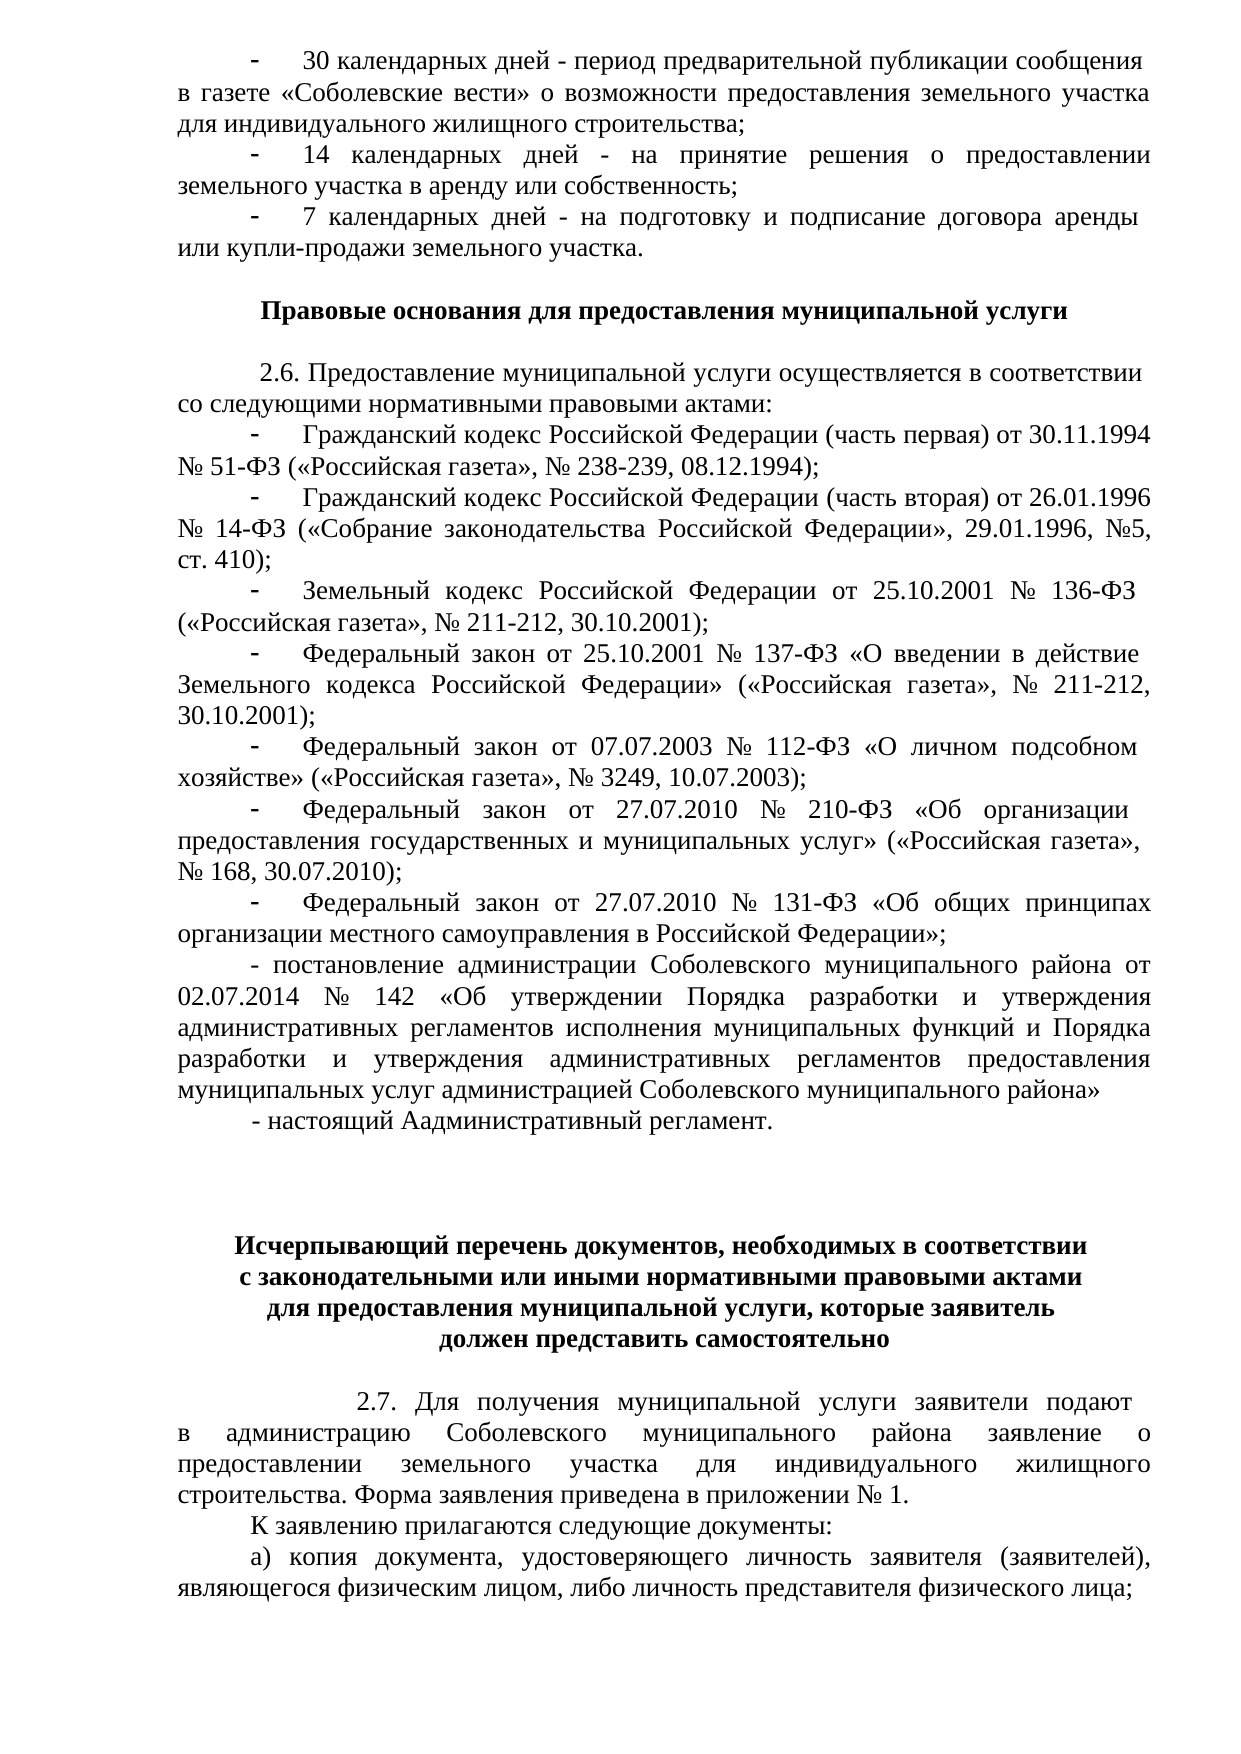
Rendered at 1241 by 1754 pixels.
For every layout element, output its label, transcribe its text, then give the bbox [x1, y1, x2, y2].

list 7 календарных дней - на подготовку и подписание договора аренды или купли-продажи земельного участка. [177, 200, 1152, 263]
list Земельный кодекс Российской Федерации от 25.10.2001 № 136-ФЗ («Российская газета», № 211-212, 30.10.2001); [177, 574, 1152, 637]
list Федеральный закон от 07.07.2003 № 112-ФЗ «О личном подсобном хозяйстве» («Российская газета», № 3249, 10.07.2003); [177, 730, 1152, 793]
text 2.7. Для получения муниципальной услуги заявители подают в администрацию Соболевского муниципального района заявление о предоставлении земельного участка для индивидуального жилищного строительства. Форма заявления приведена в приложении № 1. [177, 1385, 1152, 1509]
text - постановление администрации Соболевского муниципального района от 02.07.2014 № 142 «Об утверждении Порядка разработки и утверждения административных регламентов исполнения муниципальных функций и Порядка разработки и утверждения административных регламентов предоставления муниципальных услуг администрацией Соболевского муниципального района» [177, 949, 1152, 1104]
list Гражданский кодекс Российской Федерации (часть первая) от 30.11.1994 № 51-ФЗ («Российская газета», № 238-239, 08.12.1994); [177, 418, 1152, 481]
text 2.6. Предоставление муниципальной услуги осуществляется в соответствии со следующими нормативными правовыми актами: [177, 356, 1152, 418]
list 30 календарных дней - период предварительной публикации сообщения в газете «Соболевские вести» о возможности предоставления земельного участка для индивидуального жилищного строительства; [177, 44, 1152, 138]
text К заявлению прилагаются следующие документы: [177, 1509, 1152, 1540]
list Федеральный закон от 25.10.2001 № 137-ФЗ «О введении в действие Земельного кодекса Российской Федерации» («Российская газета», № 211-212, 30.10.2001); [177, 637, 1152, 730]
text - настоящий Аадминистративный регламент. [177, 1104, 1152, 1136]
list 14 календарных дней - на принятие решения о предоставлении земельного участка в аренду или собственность; [177, 138, 1152, 200]
list Федеральный закон от 27.07.2010 № 210-ФЗ «Об организации предоставления государственных и муниципальных услуг» («Российская газета», № 168, 30.07.2010); [177, 793, 1152, 886]
list Федеральный закон от 27.07.2010 № 131-ФЗ «Об общих принципах организации местного самоуправления в Российской Федерации»; [177, 886, 1152, 949]
list Гражданский кодекс Российской Федерации (часть вторая) от 26.01.1996 № 14-ФЗ («Собрание законодательства Российской Федерации», 29.01.1996, №5, ст. 410); [177, 481, 1152, 574]
text а) копия документа, удостоверяющего личность заявителя (заявителей), являющегося физическим лицом, либо личность представителя физического лица; [177, 1540, 1152, 1603]
text Исчерпывающий перечень документов, необходимых в соответствии с законодательными или иными нормативными правовыми актами для предоставления муниципальной услуги, которые заявитель должен представить самостоятельно [177, 1229, 1152, 1353]
text Правовые основания для предоставления муниципальной услуги [177, 294, 1152, 325]
